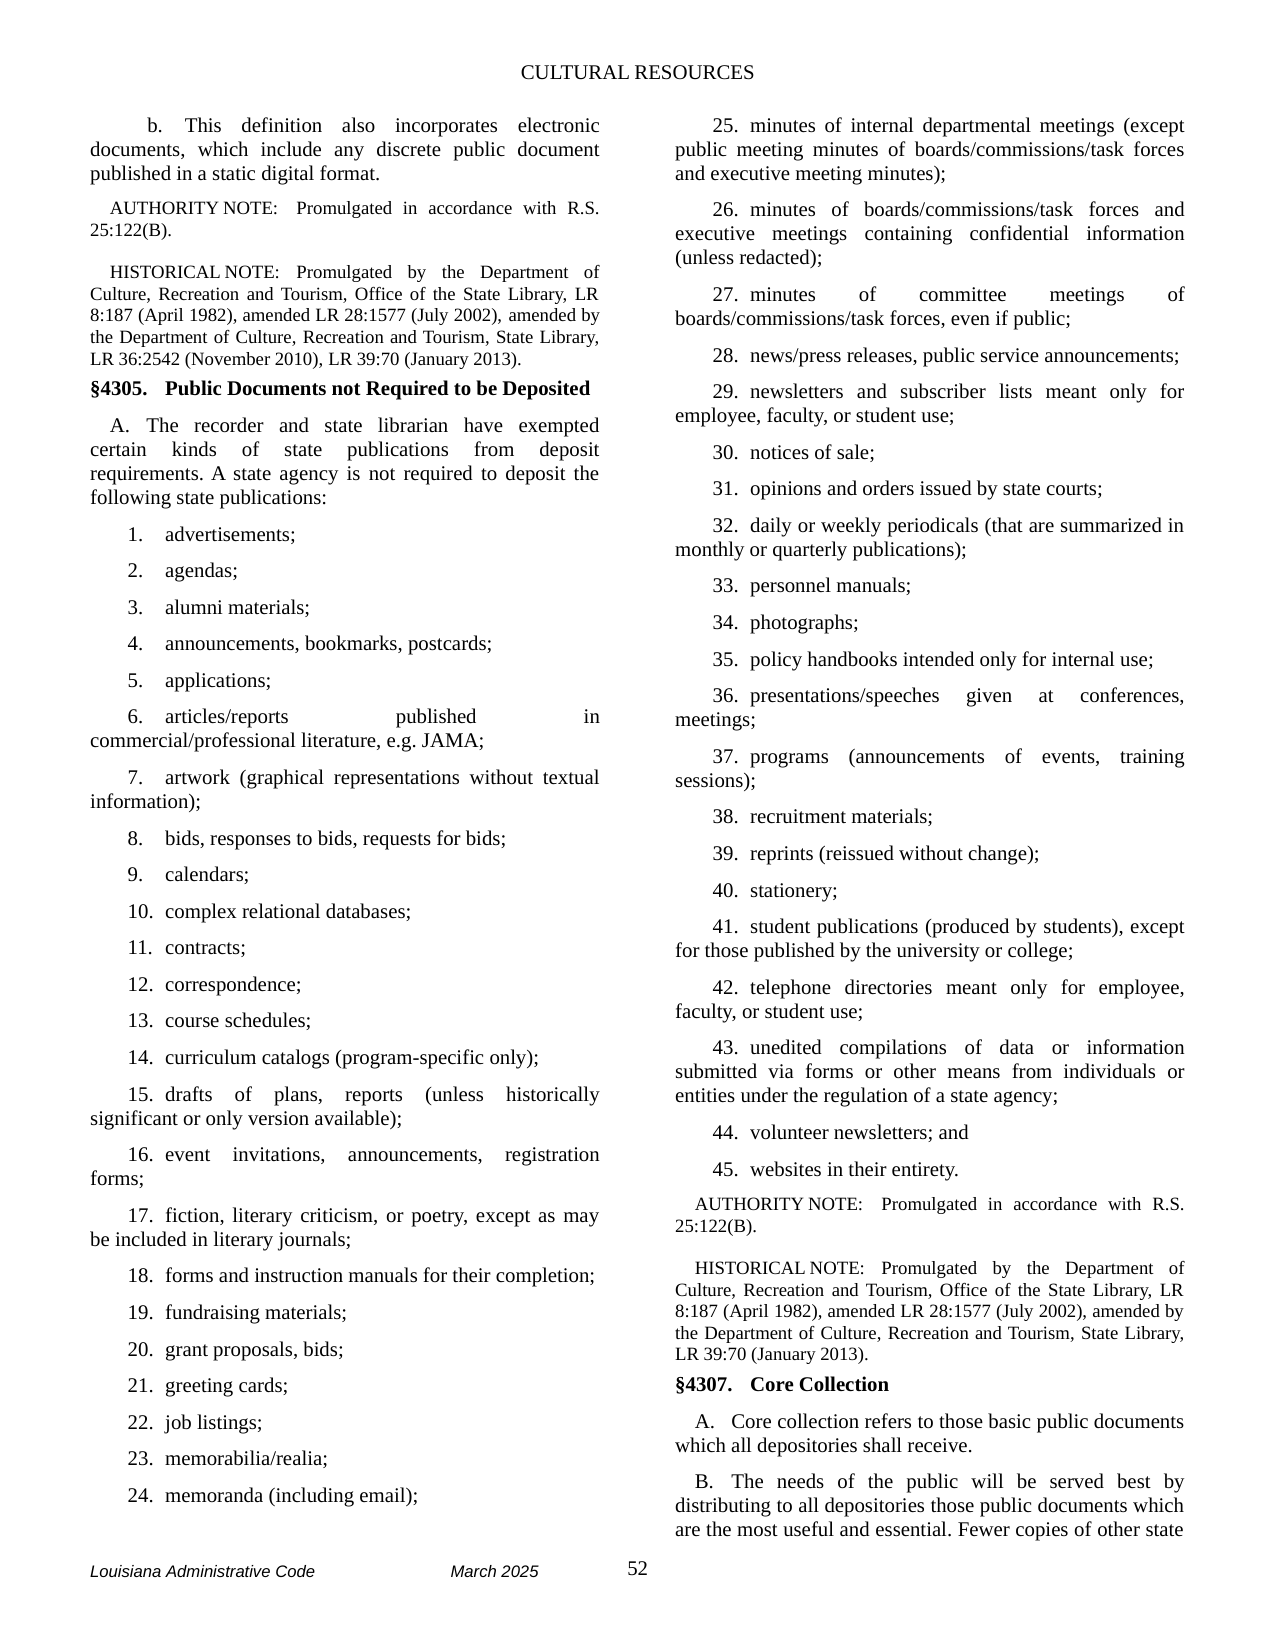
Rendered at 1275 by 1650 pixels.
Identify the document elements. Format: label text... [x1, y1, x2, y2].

text 16. event invitations, announcements, registration forms; [90, 1142, 600, 1190]
text 40. stationery; [675, 877, 1185, 902]
text 7. artwork (graphical representations without textual information); [90, 765, 600, 813]
text 11. contracts; [90, 935, 600, 959]
text 43. unedited compilations of data or information submitted via forms or other means from individuals or entities under the regulation of a state agency; [675, 1035, 1185, 1107]
text 27. minutes of committee meetings of boards/commissions/task forces, even if public; [675, 282, 1185, 330]
text 33. personnel manuals; [675, 573, 1185, 597]
text AUTHORITY NOTE: Promulgated in accordance with R.S. 25:122(B). [675, 1193, 1185, 1236]
text 18. forms and instruction manuals for their completion; [90, 1263, 600, 1287]
text 23. memorabilia/realia; [90, 1446, 600, 1470]
text 38. recruitment materials; [675, 804, 1185, 828]
text 17. fiction, literary criticism, or poetry, except as may be included in literary journals; [90, 1203, 600, 1251]
text 22. job listings; [90, 1409, 600, 1434]
text b. This definition also incorporates electronic documents, which include any discrete public document published in a static digital format. [90, 112, 600, 185]
text HISTORICAL NOTE: Promulgated by the Department of Culture, Recreation and Tourism, Office of the State Library, LR 8:187 (April 1982), amended LR 28:1577 (July 2002), amended by the Department of Culture, Recreation and Tourism, State Library, LR 36:2542 (November 2010), LR 39:70 (January 2013). [90, 261, 600, 369]
text 19. fundraising materials; [90, 1300, 600, 1324]
text 24. memoranda (including email); [90, 1483, 600, 1507]
text 32. daily or weekly periodicals (that are summarized in monthly or quarterly publications); [675, 513, 1185, 561]
text 4. announcements, bookmarks, postcards; [90, 631, 600, 655]
text A. Core collection refers to those basic public documents which all depositories shall receive. [675, 1409, 1185, 1457]
text 45. websites in their entirety. [675, 1157, 1185, 1181]
text 12. correspondence; [90, 972, 600, 996]
text 25. minutes of internal departmental meetings (except public meeting minutes of boards/commissions/task forces and executive meeting minutes); [675, 112, 1185, 185]
text 30. notices of sale; [675, 440, 1185, 464]
text 5. applications; [90, 668, 600, 692]
text 42. telephone directories meant only for employee, faculty, or student use; [675, 975, 1185, 1023]
text 20. grant proposals, bids; [90, 1336, 600, 1361]
text A. The recorder and state librarian have exempted certain kinds of state publications from deposit requirements. A state agency is not required to deposit the following state publications: [90, 413, 600, 509]
text HISTORICAL NOTE: Promulgated by the Department of Culture, Recreation and Tourism, Office of the State Library, LR 8:187 (April 1982), amended LR 28:1577 (July 2002), amended by the Department of Culture, Recreation and Tourism, State Library, LR 39:70 (January 2013). [675, 1257, 1185, 1365]
text 14. curriculum catalogs (program-specific only); [90, 1045, 600, 1069]
text 41. student publications (produced by students), except for those published by the university or college; [675, 914, 1185, 962]
text 10. complex relational databases; [90, 899, 600, 923]
text 21. greeting cards; [90, 1373, 600, 1397]
text 36. presentations/speeches given at conferences, meetings; [675, 683, 1185, 731]
text 1. advertisements; [90, 521, 600, 546]
text 34. photographs; [675, 610, 1185, 634]
text 15. drafts of plans, reports (unless historically significant or only version available); [90, 1081, 600, 1129]
text 26. minutes of boards/commissions/task forces and executive meetings containing confidential information (unless redacted); [675, 197, 1185, 269]
text 29. newsletters and subscriber lists meant only for employee, faculty, or student use; [675, 379, 1185, 427]
text §4305. Public Documents not Required to be Deposited [90, 375, 600, 400]
text 28. news/press releases, public service announcements; [675, 342, 1185, 367]
text 39. reprints (reissued without change); [675, 841, 1185, 865]
text 37. programs (announcements of events, training sessions); [675, 744, 1185, 792]
text 3. alumni materials; [90, 594, 600, 619]
text 9. calendars; [90, 862, 600, 886]
text 31. opinions and orders issued by state courts; [675, 476, 1185, 500]
text 35. policy handbooks intended only for internal use; [675, 647, 1185, 671]
text 6. articles/reports published in commercial/professional literature, e.g. JAMA; [90, 704, 600, 752]
text 8. bids, responses to bids, requests for bids; [90, 826, 600, 849]
text 44. volunteer newsletters; and [675, 1120, 1185, 1144]
text 13. course schedules; [90, 1008, 600, 1032]
text 2. agendas; [90, 558, 600, 582]
text §4307. Core Collection [675, 1371, 1185, 1396]
text AUTHORITY NOTE: Promulgated in accordance with R.S. 25:122(B). [90, 197, 600, 240]
